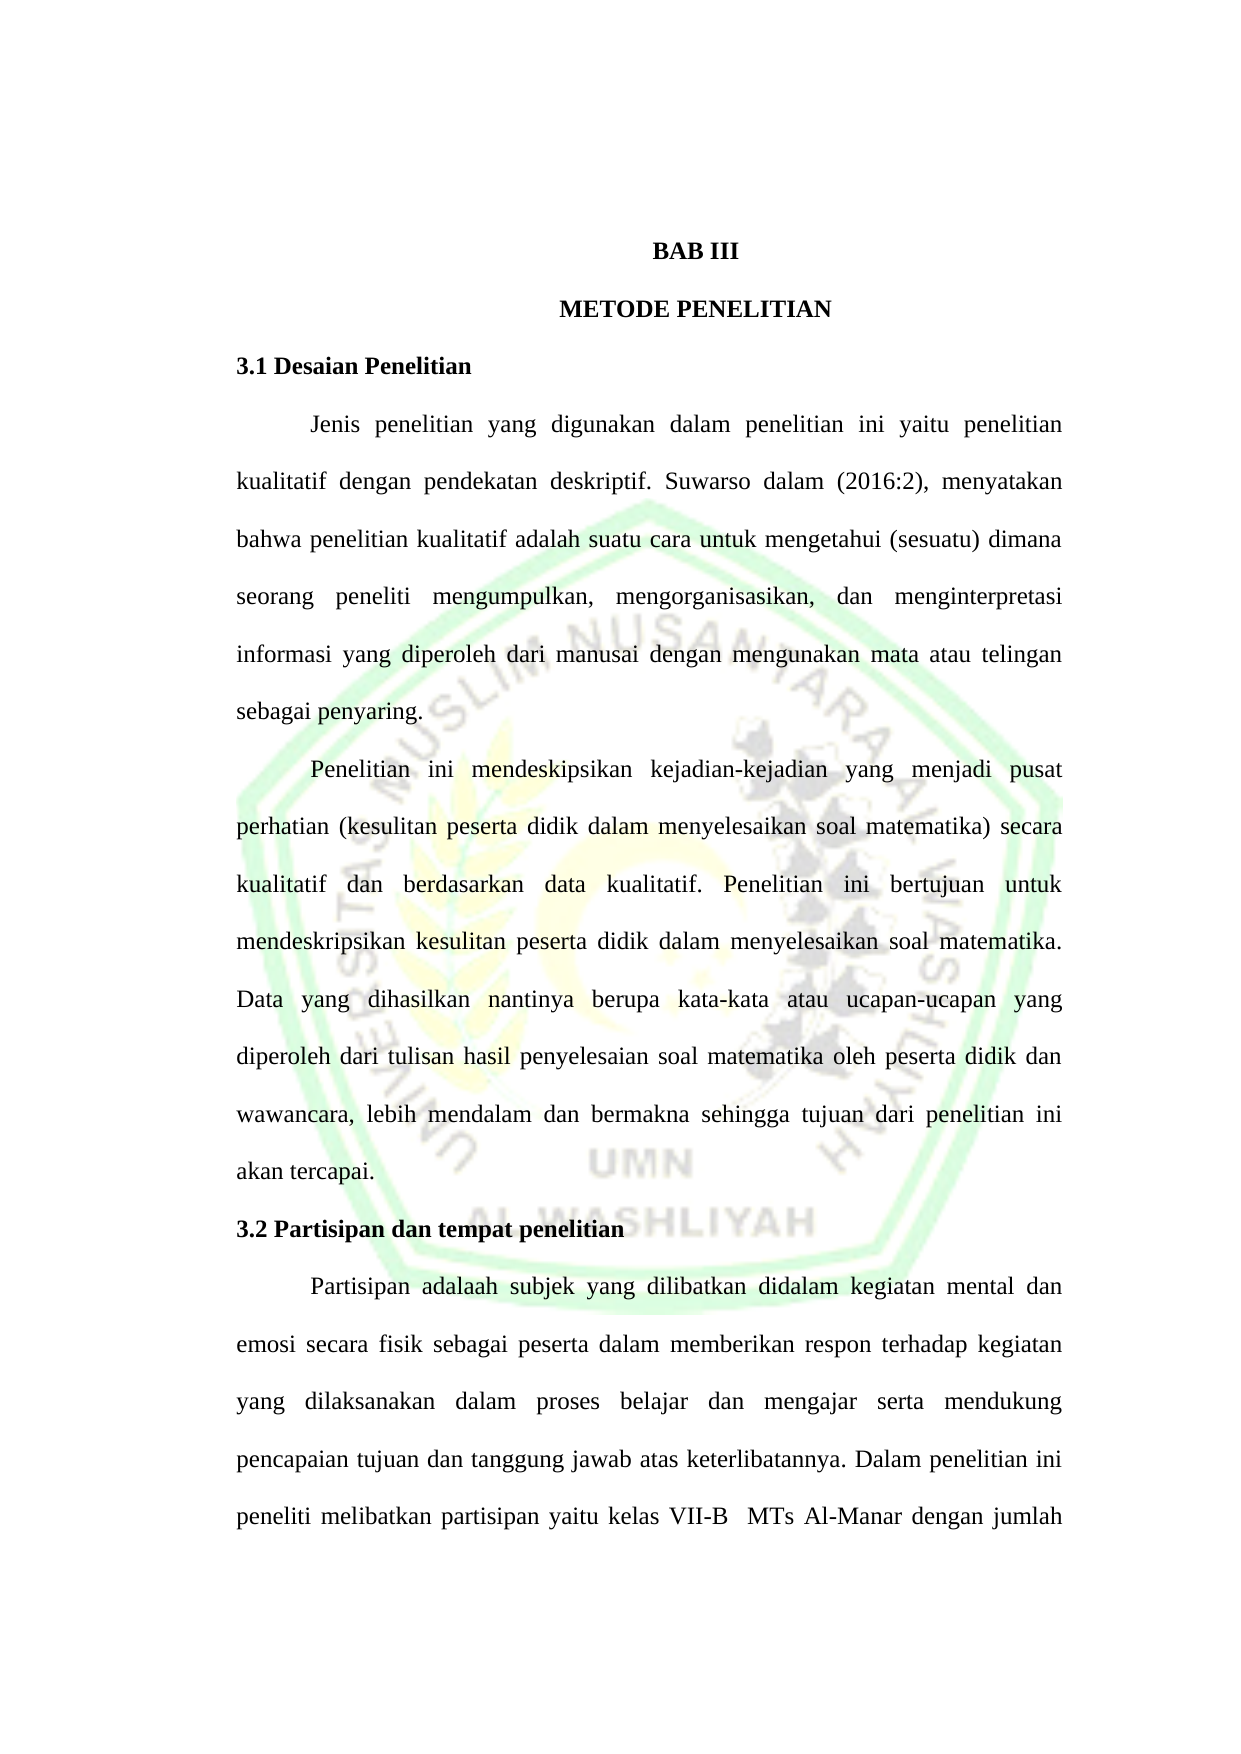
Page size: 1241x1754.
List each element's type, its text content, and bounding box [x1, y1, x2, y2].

subtitle 3.2 Partisipan dan tempat penelitian [236, 1214, 1063, 1242]
subtitle Penelitian ini mendeskipsikan kejadian-kejadian yang menjadi pusat perhatian (kesulitan peserta didik dalam menyelesaikan soal matematika) secara kualitatif dan berdasarkan data kualitatif. Penelitian ini bertujuan untuk mendeskripsikan kesulitan peserta didik dalam menyelesaikan soal matematika. Data yang dihasilkan nantinya berupa kata-kata atau ucapan-ucapan yang diperoleh dari tulisan hasil penyelesaian soal matematika oleh peserta didik dan wawancara, lebih mendalam dan bermakna sehingga tujuan dari penelitian ini akan tercapai. [236, 754, 1063, 1185]
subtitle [236, 1271, 1063, 1530]
subtitle Desaian Penelitian [236, 351, 1063, 380]
subtitle BAB III [328, 236, 1063, 265]
subtitle METODE PENELITIAN [328, 294, 1063, 322]
subtitle Jenis penelitian yang digunakan dalam penelitian ini yaitu penelitian kualitatif dengan pendekatan deskriptif. Suwarso dalam (2016:2), menyatakan bahwa penelitian kualitatif adalah suatu cara untuk mengetahui (sesuatu) dimana seorang peneliti mengumpulkan, mengorganisasikan, dan menginterpretasi informasi yang diperoleh dari manusai dengan mengunakan mata atau telingan sebagai penyaring. [236, 409, 1063, 725]
